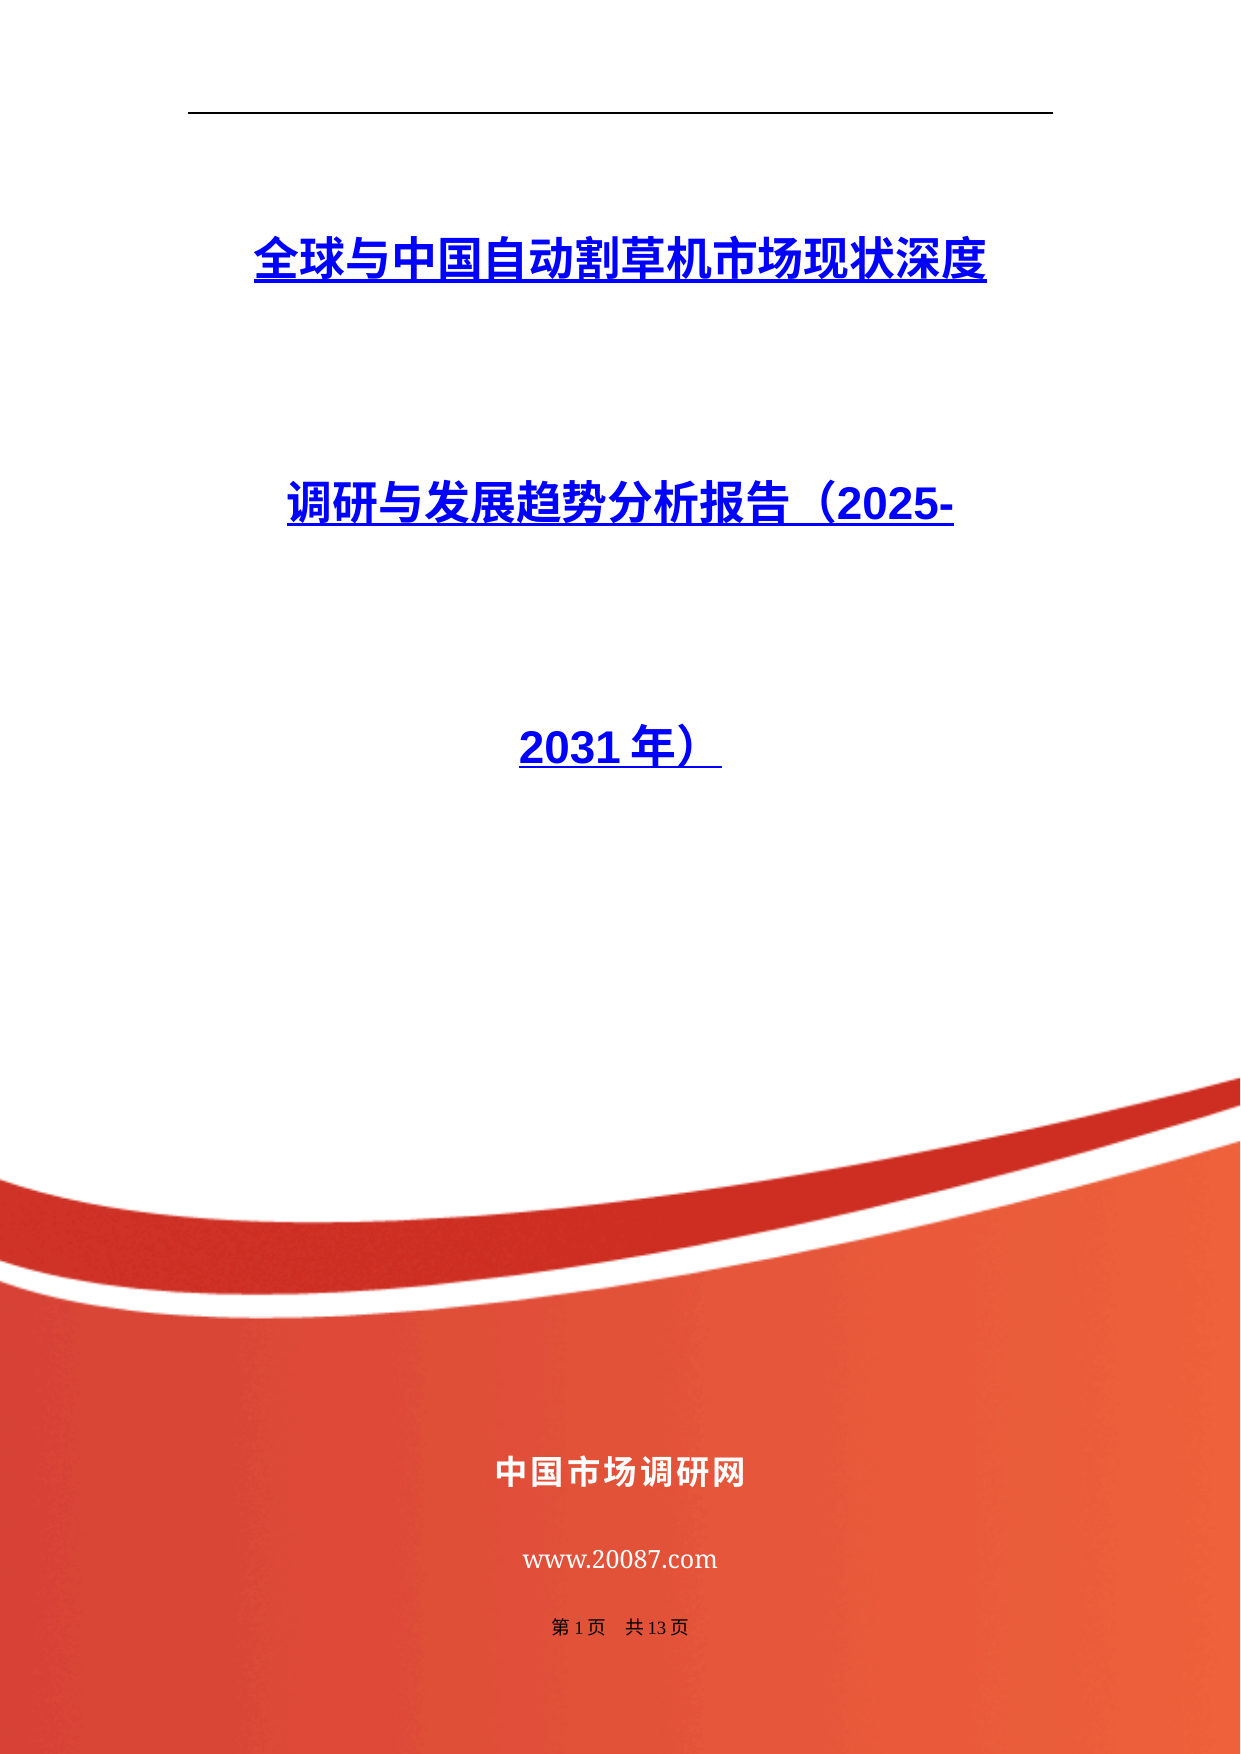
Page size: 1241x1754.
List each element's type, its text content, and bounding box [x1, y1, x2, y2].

picture [0, 1006, 1241, 1754]
table_header 全球与中国自动割草机市场现状深度调研与发展趋势分析报告（2025-2031年） [188, 207, 1053, 871]
text www.20087.com [187, 1526, 1053, 1591]
subtitle 中国市场调研网 [187, 1437, 1053, 1502]
